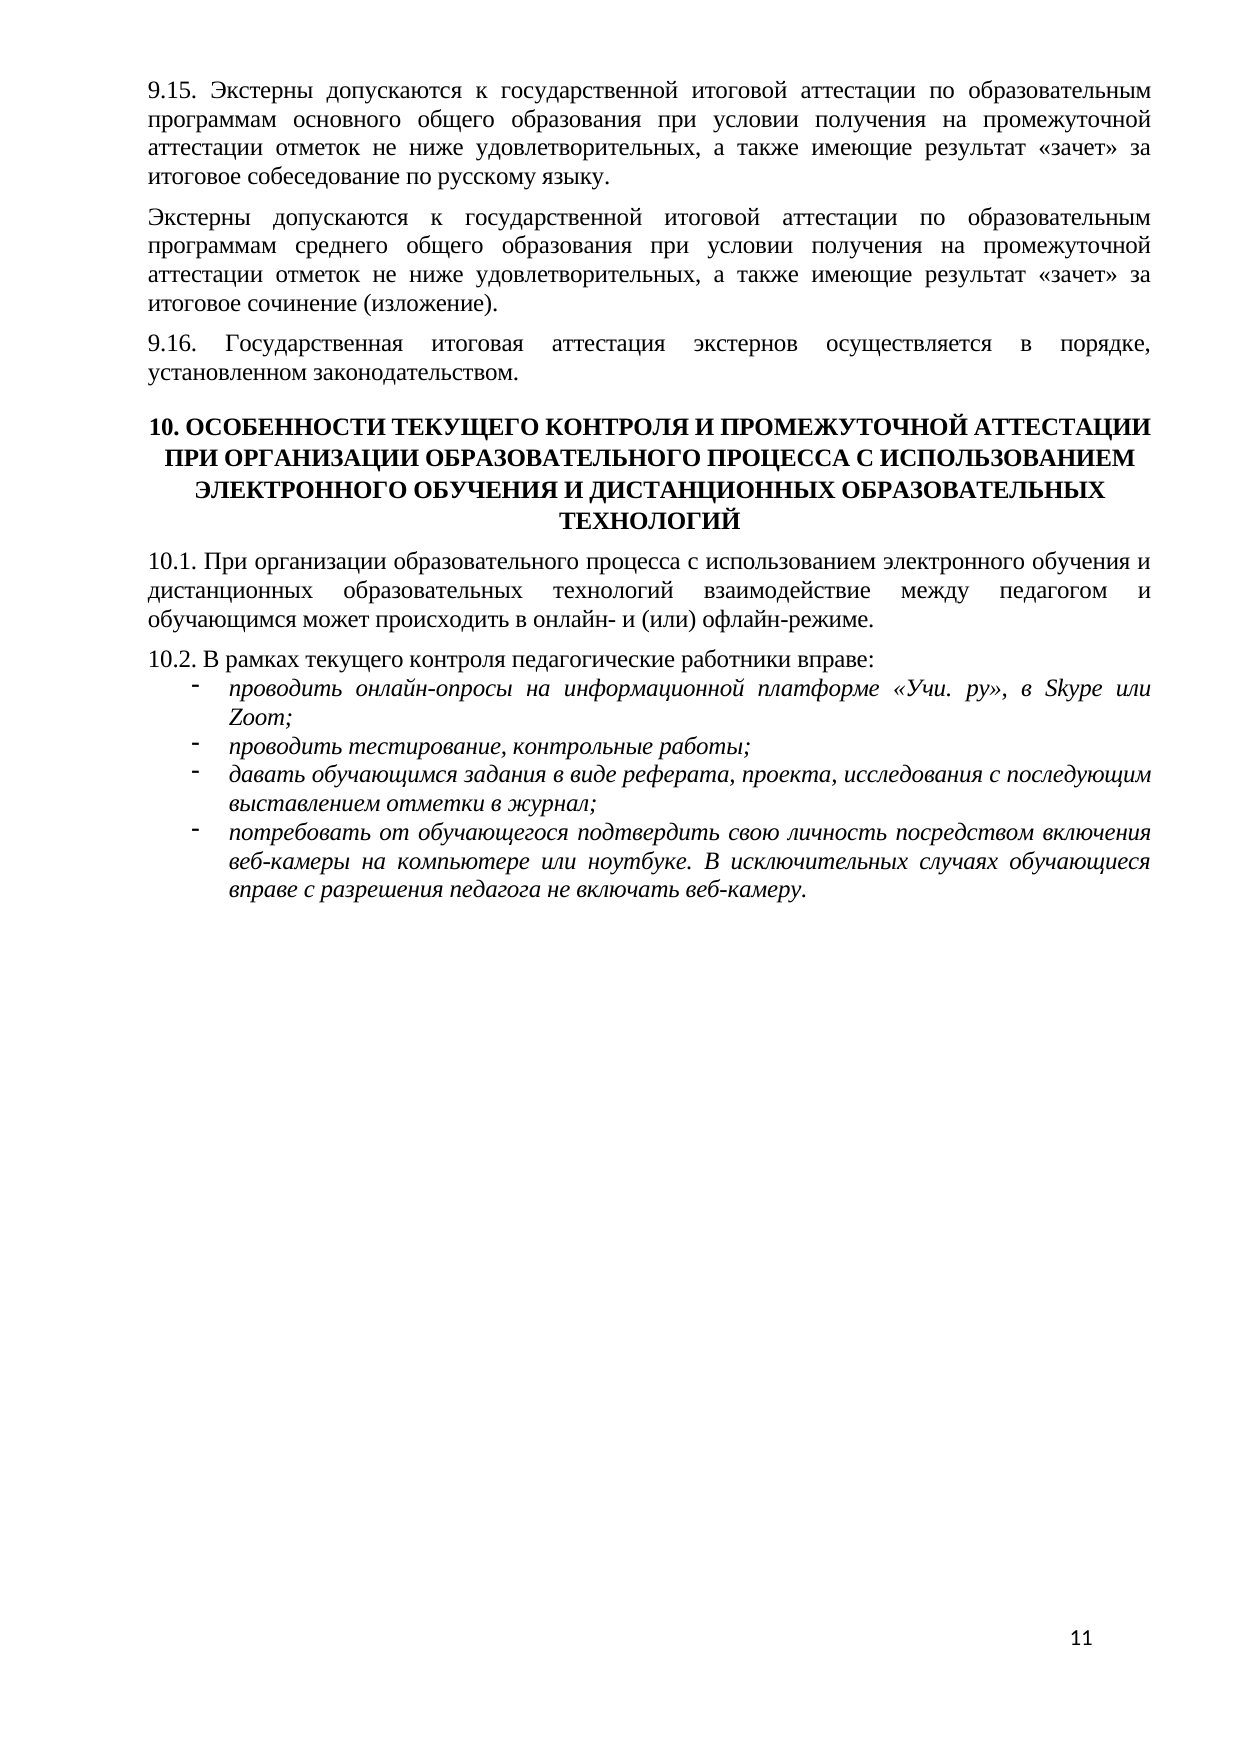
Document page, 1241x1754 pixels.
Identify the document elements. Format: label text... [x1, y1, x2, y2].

list проводить тестирование, контрольные работы; [191, 731, 1152, 759]
text 9.16. Государственная итоговая аттестация экстернов осуществляется в порядке, установленном законодательством. [148, 328, 1152, 386]
text 10. ОСОБЕННОСТИ ТЕКУЩЕГО КОНТРОЛЯ И ПРОМЕЖУТОЧНОЙ АТТЕСТАЦИИ ПРИ ОРГАНИЗАЦИИ ОБРАЗОВАТЕЛЬНОГО ПРОЦЕССА С ИСПОЛЬЗОВАНИЕМ ЭЛЕКТРОННОГО ОБУЧЕНИЯ И ДИСТАНЦИОННЫХ ОБРАЗОВАТЕЛЬНЫХ ТЕХНОЛОГИЙ [148, 410, 1152, 535]
list проводить онлайн-опросы на информационной платформе «Учи. ру», в Skype или Zoom; [191, 673, 1152, 731]
text 10.1. При организации образовательного процесса с использованием электронного обучения и дистанционных образовательных технологий взаимодействие между педагогом и обучающимся может происходить в oнлайн- и (или) офлайн-режиме. [148, 546, 1152, 633]
list давать обучающимся задания в виде реферата, проекта, исследования с последующим выставлением отметки в журнал; [191, 759, 1152, 817]
text Экстерны допускаются к государственной итоговой аттестации по образовательным программам среднего общего образования при условии получения на промежуточной аттестации отметок не ниже удовлетворительных, а также имеющие результат «зачет» за итоговое сочинение (изложение). [148, 202, 1152, 317]
text 9.15. Экстерны допускаются к государственной итоговой аттестации по образовательным программам основного общего образования при условии получения на промежуточной аттестации отметок не ниже удовлетворительных, а также имеющие результат «зачет» за итоговое собеседование по русскому языку. [148, 75, 1152, 190]
text 10.2. В рамках текущего контроля педагогические работники вправе: [148, 644, 1152, 673]
list потребовать от обучающегося подтвердить свою личность посредством включения веб-камеры на компьютере или ноутбуке. В исключительных случаях обучающиеся вправе с разрешения педагога не включать веб-камеру. [191, 817, 1152, 903]
